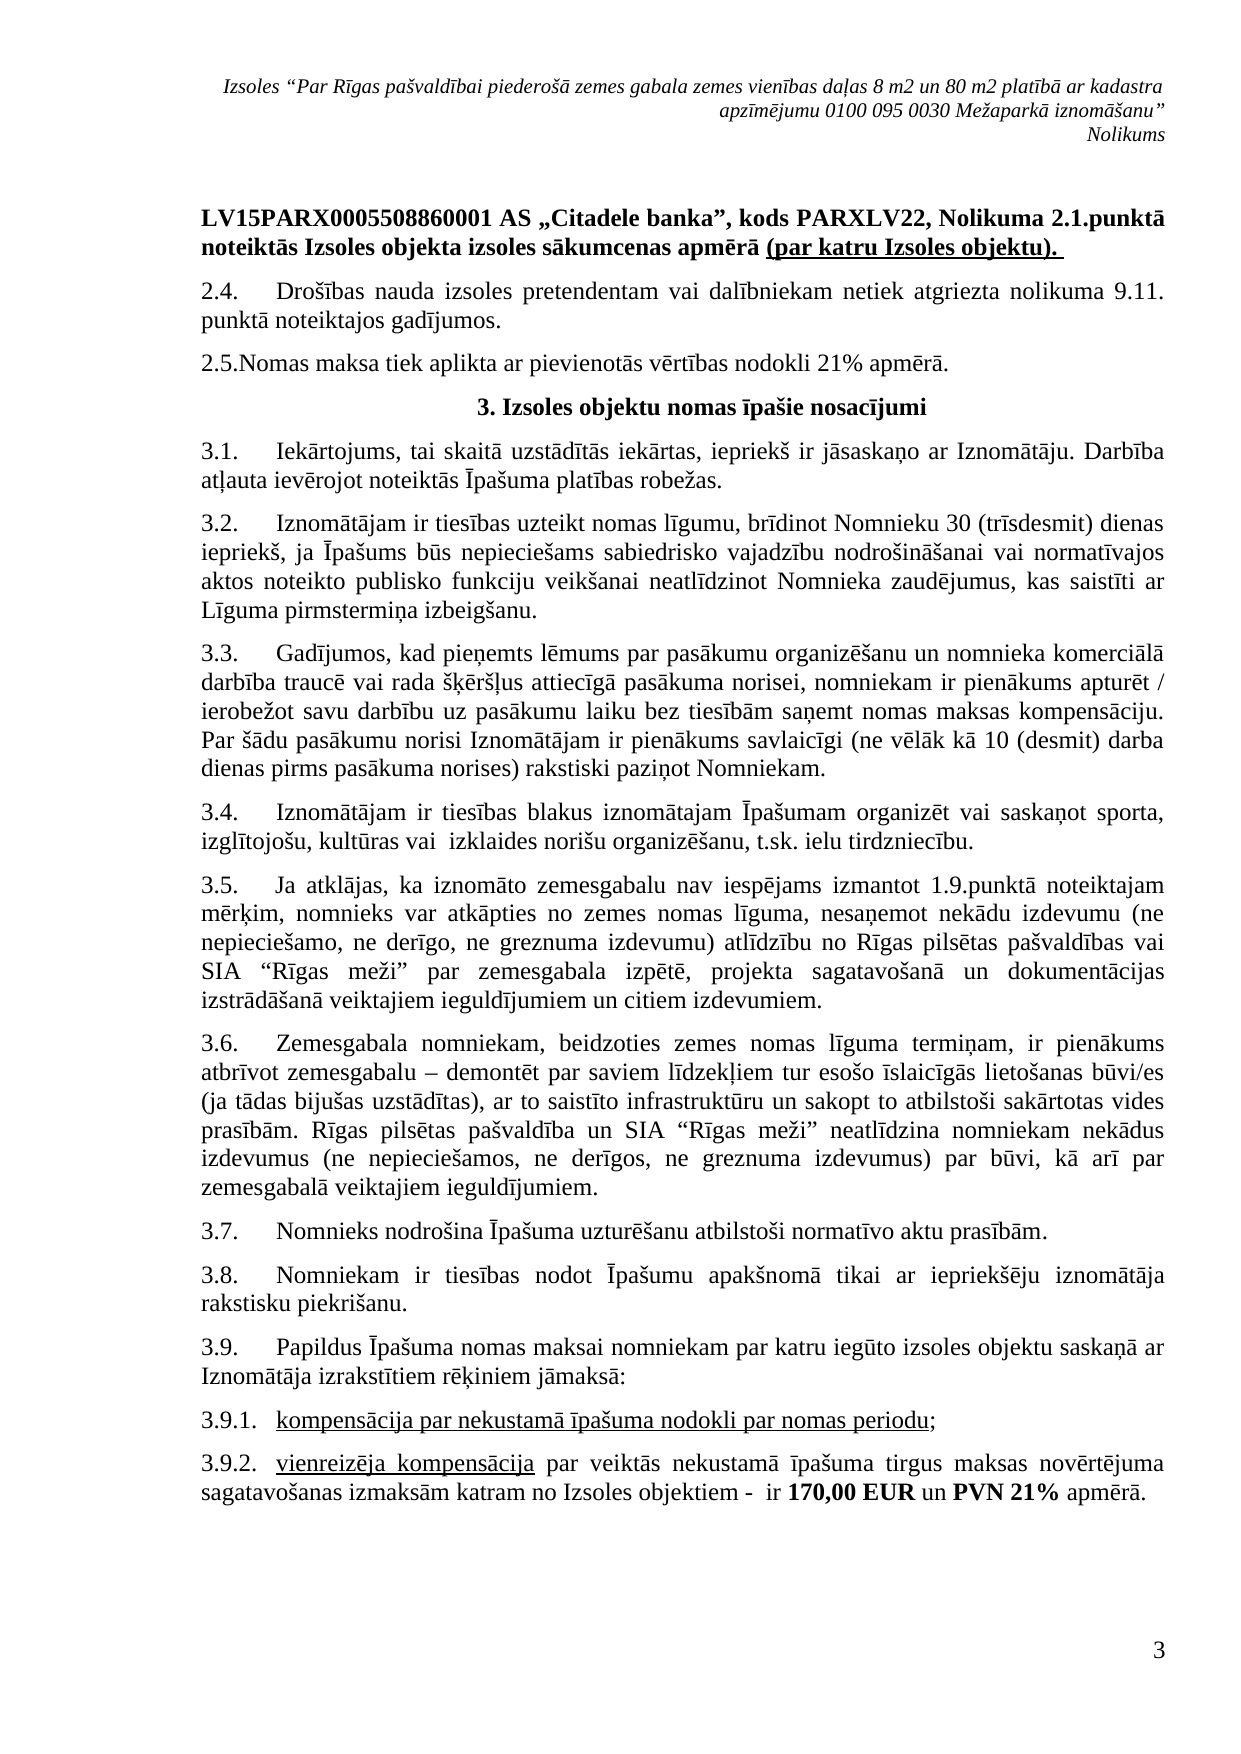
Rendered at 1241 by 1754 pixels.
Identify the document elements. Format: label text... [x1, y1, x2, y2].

list kompensācija par nekustamā īpašuma nodokli par nomas periodu; [201, 1405, 1165, 1433]
text 2.5.Nomas maksa tiek aplikta ar pievienotās vērtības nodokli 21% apmērā. [201, 348, 1165, 377]
list Zemesgabala nomniekam, beidzoties zemes nomas līguma termiņam, ir pienākums atbrīvot zemesgabalu – demontēt par saviem līdzekļiem tur esošo īslaicīgās lietošanas būvi/es (ja tādas bijušas uzstādītas), ar to saistīto infrastruktūru un sakopt to atbilstoši sakārtotas vides prasībām. Rīgas pilsētas pašvaldība un SIA “Rīgas meži” neatlīdzina nomniekam nekādus izdevumus (ne nepieciešamos, ne derīgos, ne greznuma izdevumus) par būvi, kā arī par zemesgabalā veiktajiem ieguldījumiem. [201, 1028, 1165, 1201]
text 3. Izsoles objektu nomas īpašie nosacījumi [238, 392, 1165, 421]
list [201, 203, 1165, 261]
list Drošības nauda izsoles pretendentam vai dalībniekam netiek atgriezta nolikuma 9.11. punktā noteiktajos gadījumos. [201, 276, 1165, 333]
list vienreizēja kompensācija par veiktās nekustamā īpašuma tirgus maksas novērtējuma sagatavošanas izmaksām katram no Izsoles objektiem - ir 170,00 EUR un PVN 21% apmērā. [201, 1448, 1165, 1506]
list Nomnieks nodrošina Īpašuma uzturēšanu atbilstoši normatīvo aktu prasībām. [201, 1216, 1165, 1245]
list Iznomātājam ir tiesības blakus iznomātajam Īpašumam organizēt vai saskaņot sporta, izglītojošu, kultūras vai izklaides norišu organizēšanu, t.sk. ielu tirdzniecību. [201, 797, 1165, 855]
list Gadījumos, kad pieņemts lēmums par pasākumu organizēšanu un nomnieka komerciālā darbība traucē vai rada šķēršļus attiecīgā pasākuma norisei, nomniekam ir pienākums apturēt / ierobežot savu darbību uz pasākumu laiku bez tiesībām saņemt nomas maksas kompensāciju. Par šādu pasākumu norisi Iznomātājam ir pienākums savlaicīgi (ne vēlāk kā 10 (desmit) darba dienas pirms pasākuma norises) rakstiski paziņot Nomniekam. [201, 638, 1165, 782]
list Ja atklājas, ka iznomāto zemesgabalu nav iespējams izmantot 1.9.punktā noteiktajam mērķim, nomnieks var atkāpties no zemes nomas līguma, nesaņemot nekādu izdevumu (ne nepieciešamo, ne derīgo, ne greznuma izdevumu) atlīdzību no Rīgas pilsētas pašvaldības vai SIA “Rīgas meži” par zemesgabala izpētē, projekta sagatavošanā un dokumentācijas izstrādāšanā veiktajiem ieguldījumiem un citiem izdevumiem. [201, 870, 1165, 1013]
list Iekārtojums, tai skaitā uzstādītās iekārtas, iepriekš ir jāsaskaņo ar Iznomātāju. Darbība atļauta ievērojot noteiktās Īpašuma platības robežas. [201, 436, 1165, 493]
list Papildus Īpašuma nomas maksai nomniekam par katru iegūto izsoles objektu saskaņā ar Iznomātāja izrakstītiem rēķiniem jāmaksā: [201, 1332, 1165, 1390]
list Nomniekam ir tiesības nodot Īpašumu apakšnomā tikai ar iepriekšēju iznomātāja rakstisku piekrišanu. [201, 1260, 1165, 1317]
list Iznomātājam ir tiesības uzteikt nomas līgumu, brīdinot Nomnieku 30 (trīsdesmit) dienas iepriekš, ja Īpašums būs nepieciešams sabiedrisko vajadzību nodrošināšanai vai normatīvajos aktos noteikto publisko funkciju veikšanai neatlīdzinot Nomnieka zaudējumus, kas saistīti ar Līguma pirmstermiņa izbeigšanu. [201, 508, 1165, 623]
